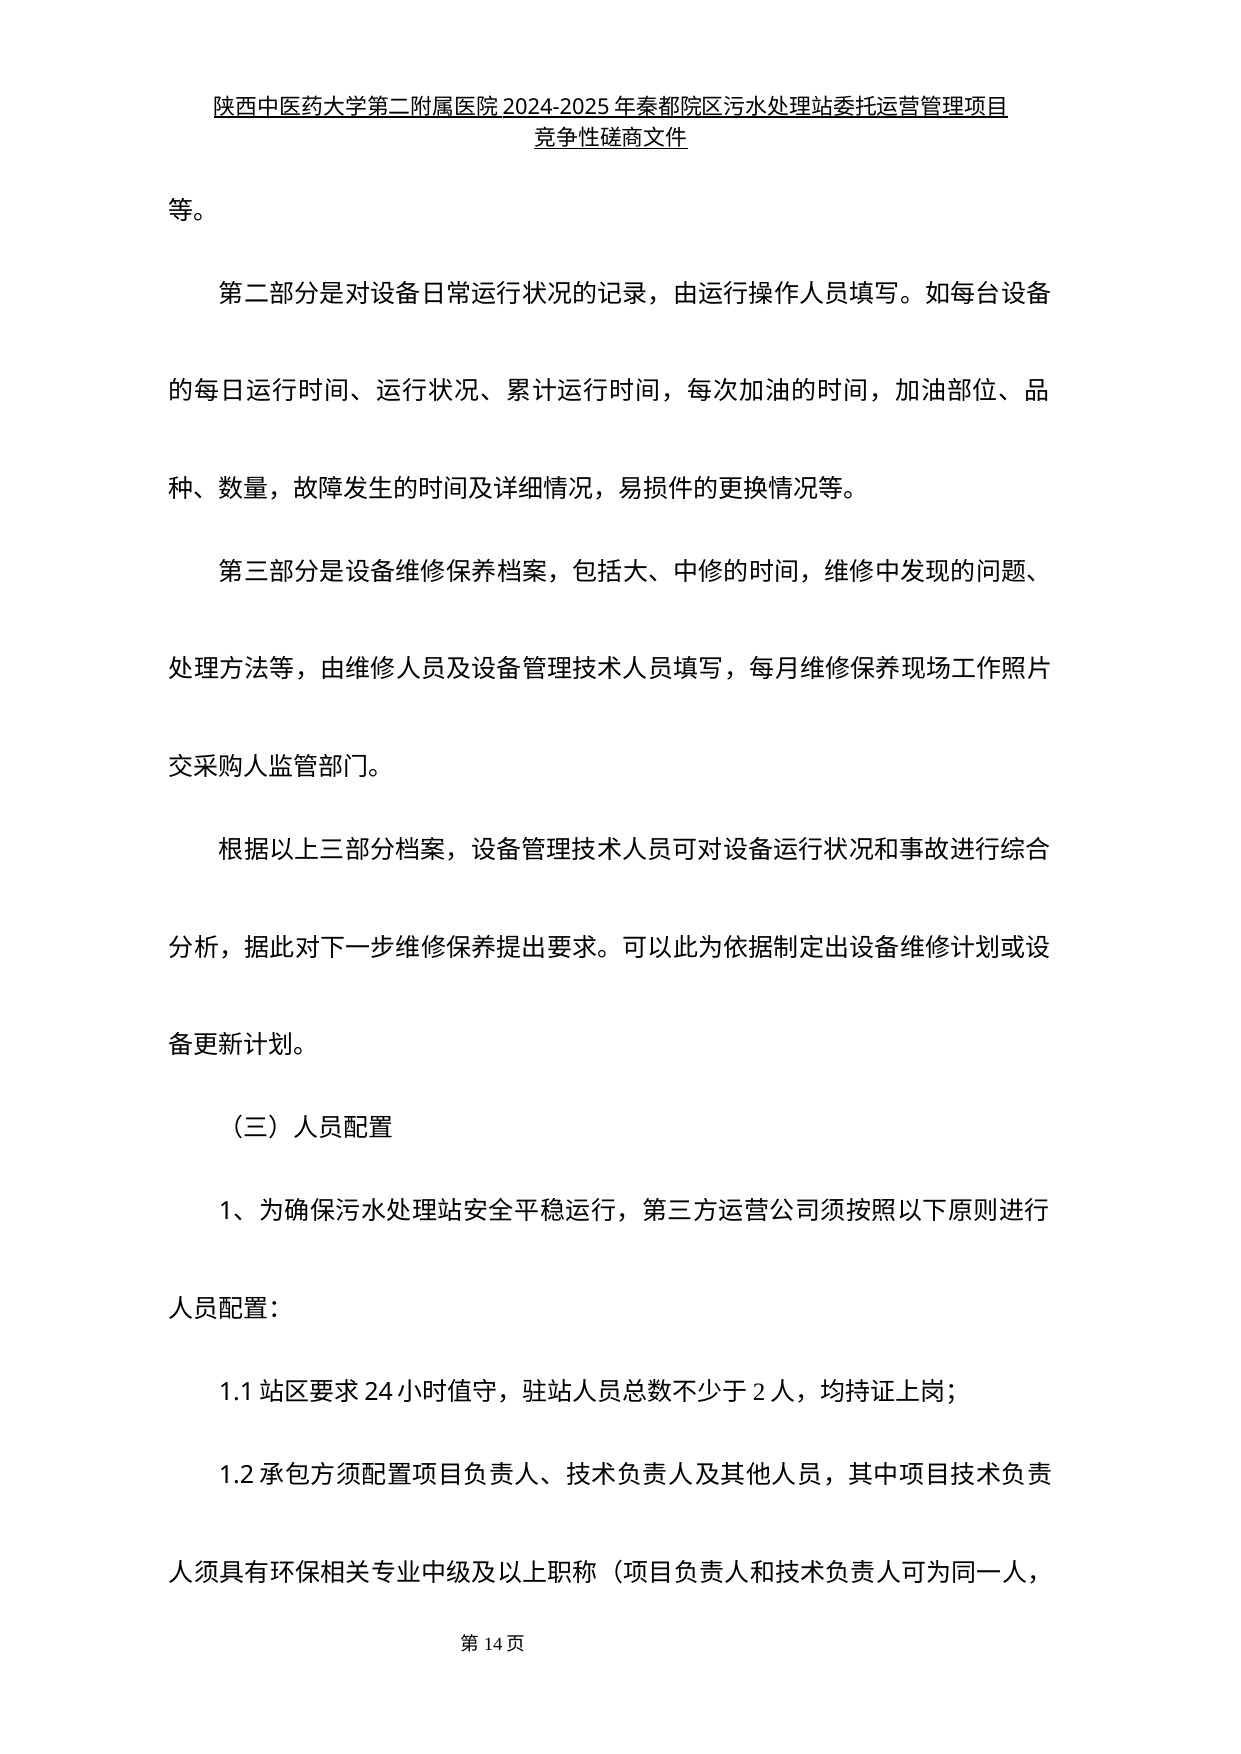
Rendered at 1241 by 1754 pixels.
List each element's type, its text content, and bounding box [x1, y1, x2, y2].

text 1、为确保污水处理站安全平稳运行，第三方运营公司须按照以下原则进行人员配置： [169, 1176, 1053, 1339]
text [169, 1440, 1053, 1603]
text 第二部分是对设备日常运行状况的记录，由运行操作人员填写。如每台设备的每日运行时间、运行状况、累计运行时间，每次加油的时间，加油部位、品种、数量，故障发生的时间及详细情况，易损件的更换情况等。 [169, 259, 1053, 519]
text （三）人员配置 [169, 1093, 1053, 1158]
text 第三部分是设备维修保养档案，包括大、中修的时间，维修中发现的问题、处理方法等，由维修人员及设备管理技术人员填写，每月维修保养现场工作照片交采购人监管部门。 [169, 537, 1053, 797]
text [169, 176, 1053, 241]
text 根据以上三部分档案，设备管理技术人员可对设备运行状况和事故进行综合分析，据此对下一步维修保养提出要求。可以此为依据制定出设备维修计划或设备更新计划。 [169, 815, 1053, 1075]
text 1.1站区要求24小时值守，驻站人员总数不少于2人，均持证上岗； [169, 1357, 1053, 1422]
